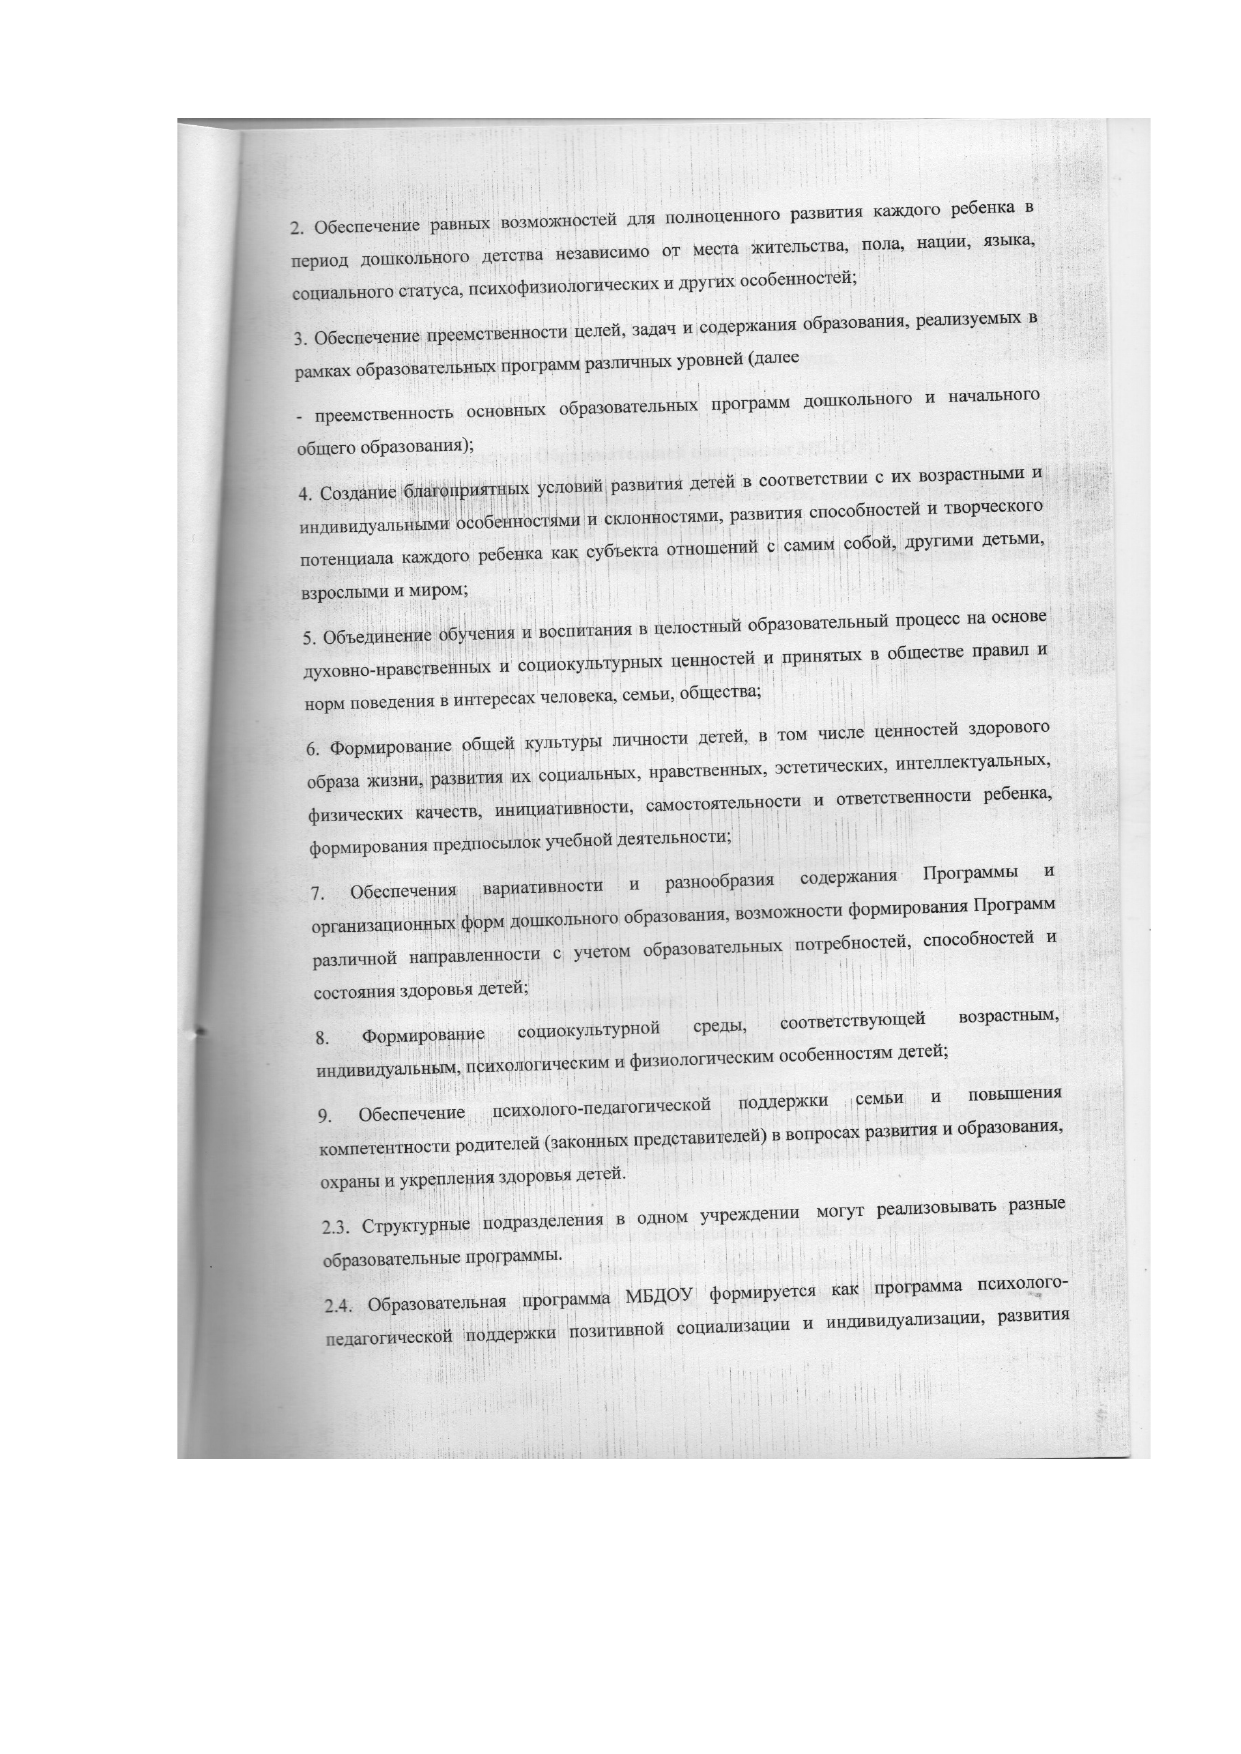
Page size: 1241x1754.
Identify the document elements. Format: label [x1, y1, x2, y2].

picture [177, 118, 1151, 1459]
